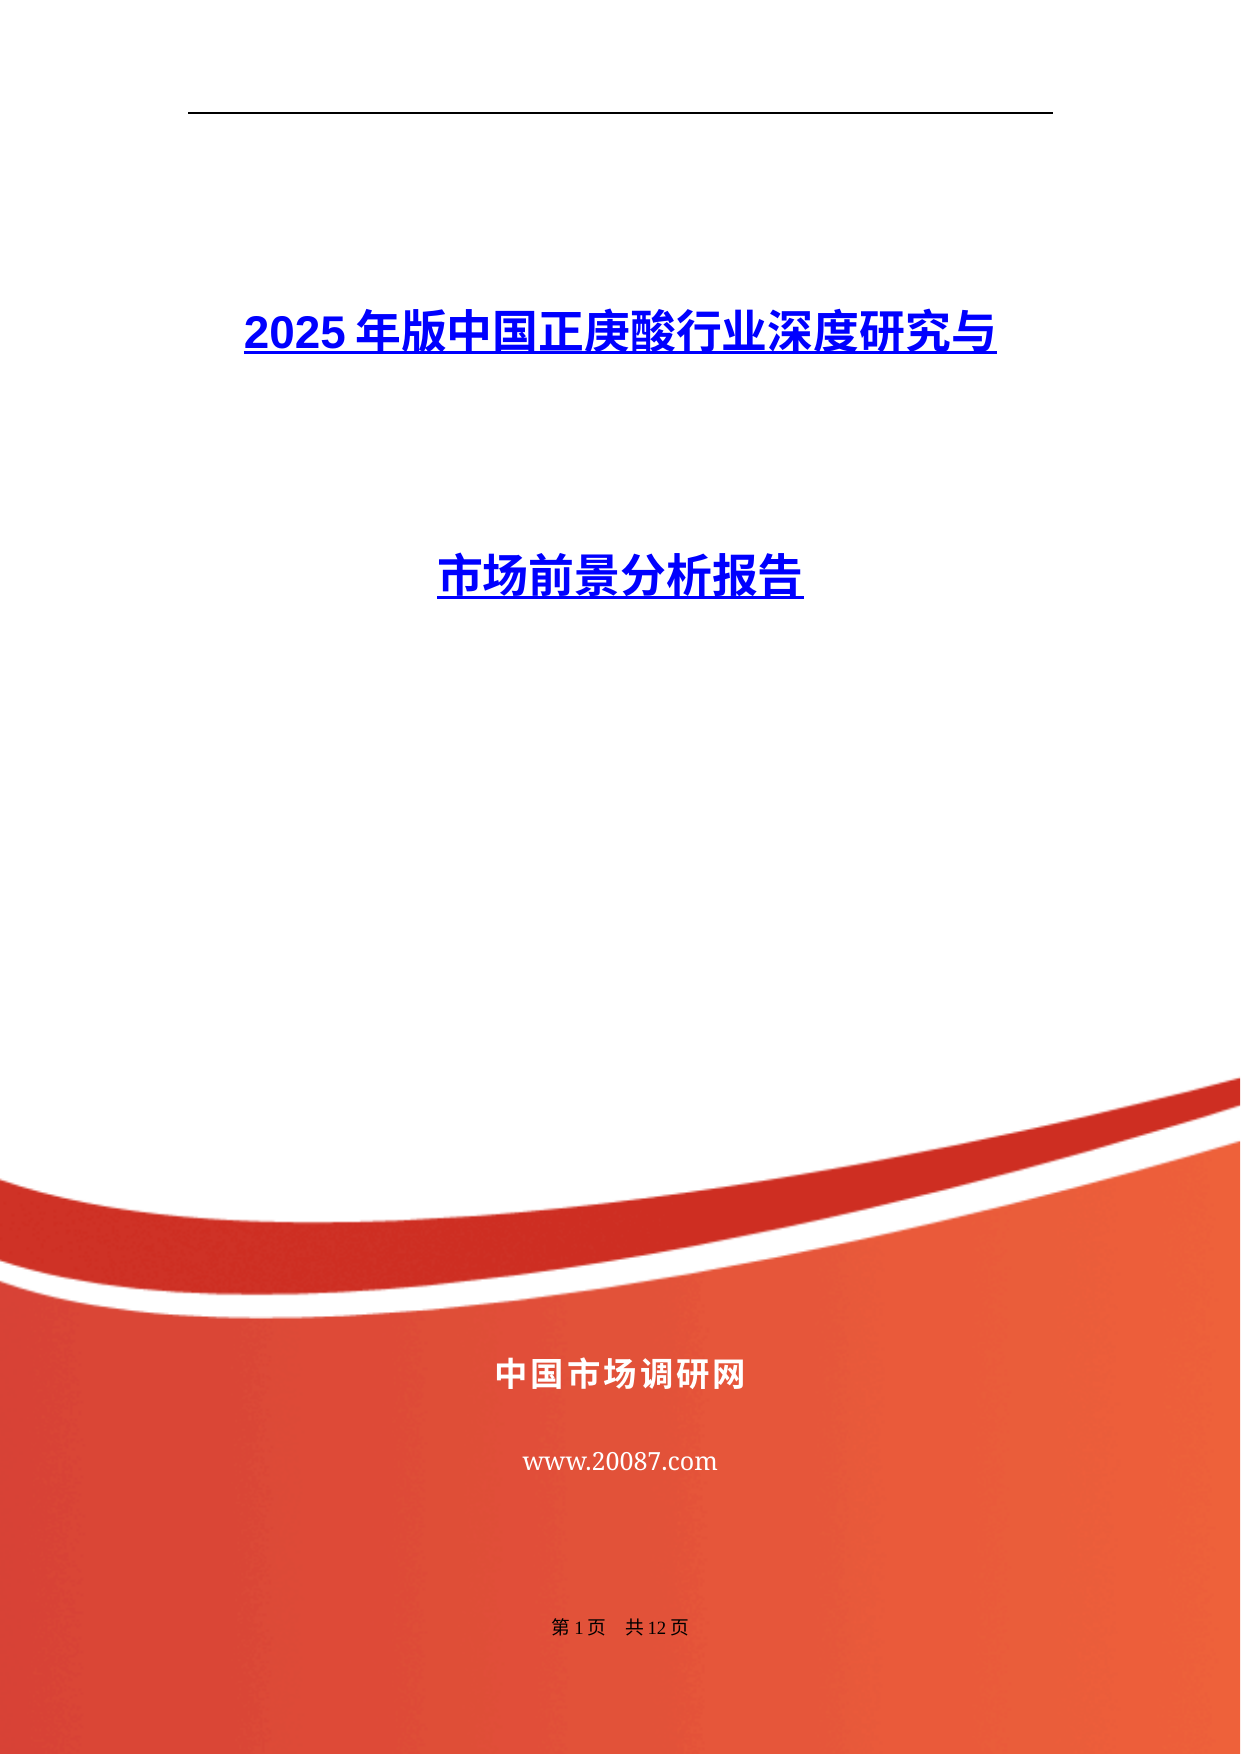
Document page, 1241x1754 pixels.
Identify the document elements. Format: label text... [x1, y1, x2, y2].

picture [0, 1006, 1241, 1754]
subtitle 中国市场调研网 [187, 1339, 1053, 1404]
text www.20087.com [187, 1428, 1053, 1493]
table_header 2025年版中国正庚酸行业深度研究与市场前景分析报告 [188, 207, 1053, 773]
